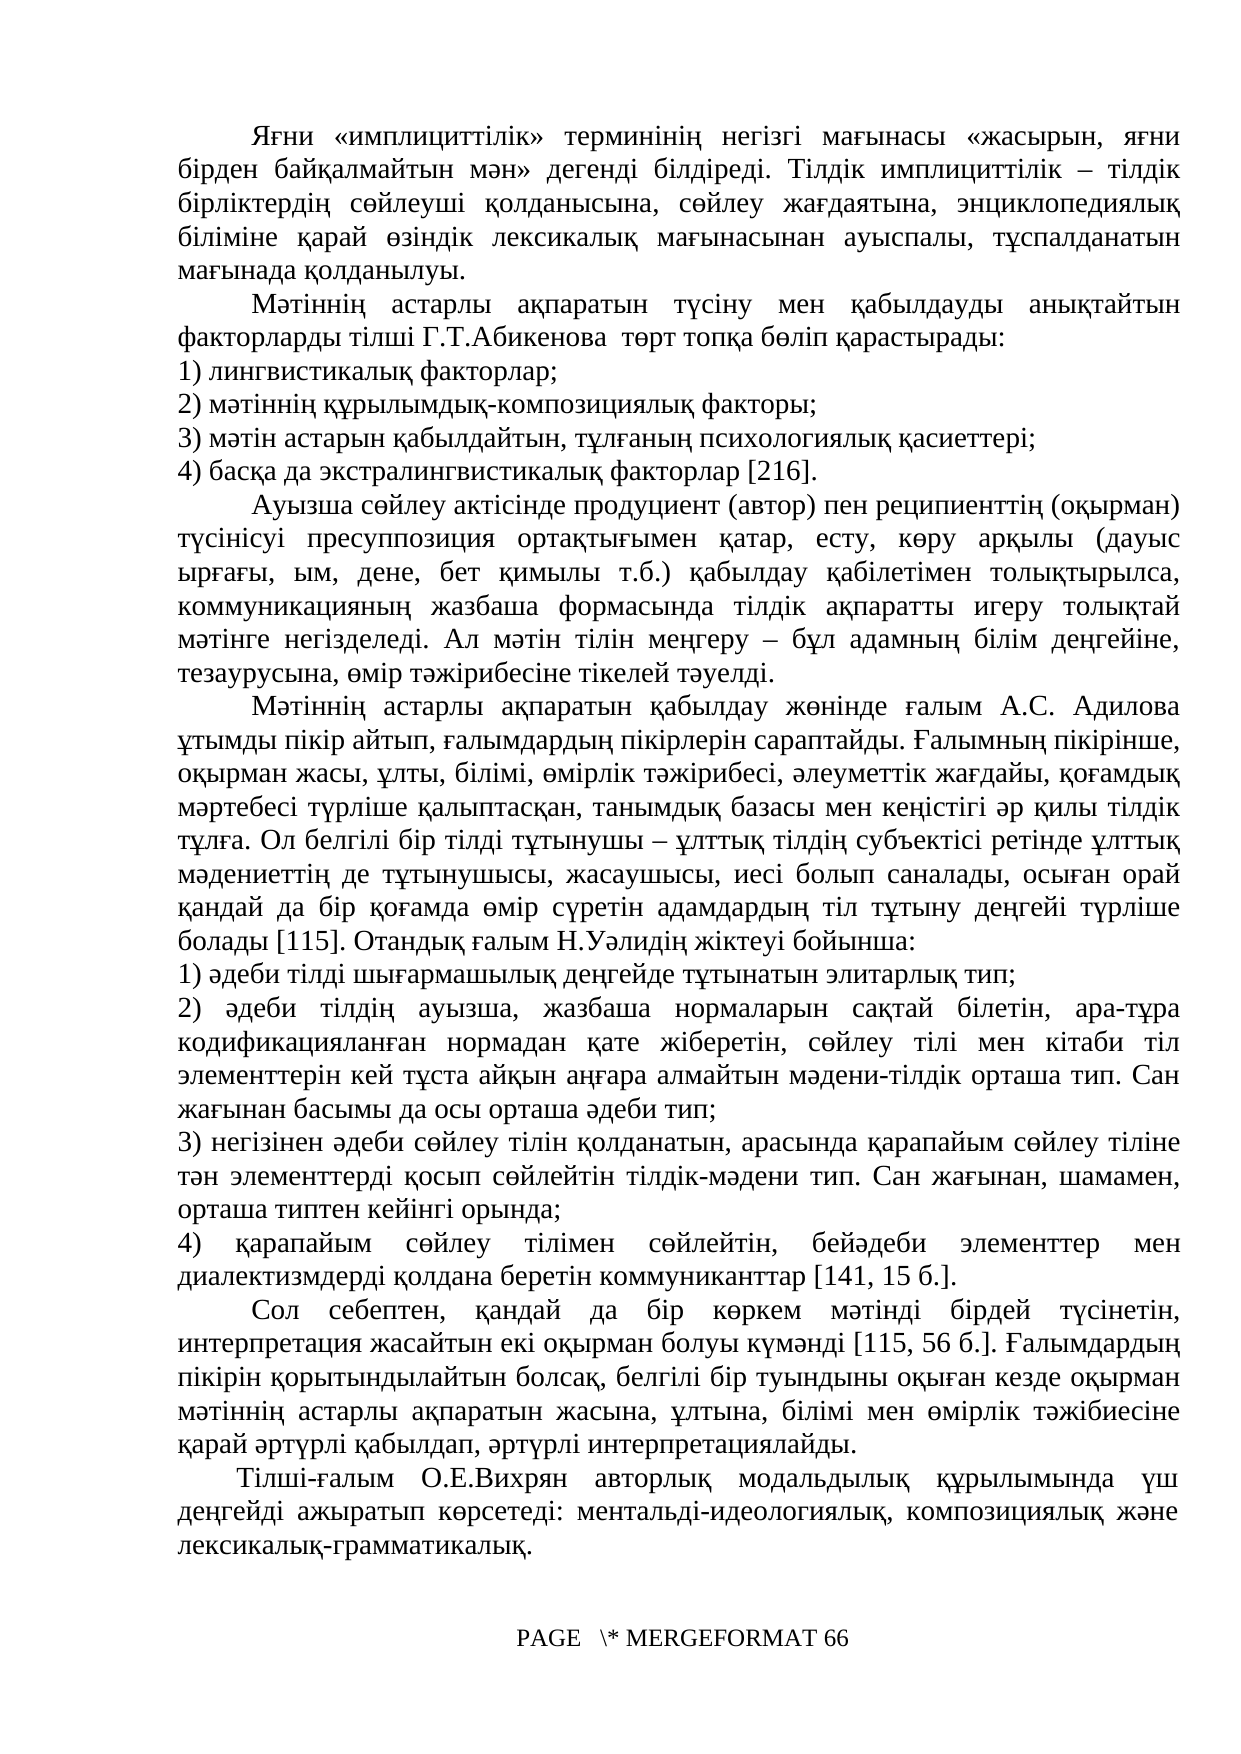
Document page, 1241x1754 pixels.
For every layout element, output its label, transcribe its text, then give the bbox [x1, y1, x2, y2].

text 4) басқа да экстралингвистикалық факторлар [216]. [177, 453, 1181, 487]
text Яғни «имплициттілік» терминінің негізгі мағынасы «жасырын, яғни бірден байқалмайтын мән» дегенді білдіреді. Тілдік имплициттілік ‒ тілдік бірліктердің сөйлеуші қолданысына, сөйлеу жағдаятына, энциклопедиялық біліміне қарай өзіндік лексикалық мағынасынан ауыспалы, тұспалданатын мағынада қолданылуы. [177, 118, 1181, 286]
text 2) әдеби тілдің ауызша, жазбаша нормаларын сақтай білетін, ара-тұра кодификацияланған нормадан қате жіберетін, сөйлеу тілі мен кітаби тіл элементтерін кей тұста айқын аңғара алмайтын мәдени-тілдік орташа тип. Сан жағынан басымы да осы орташа әдеби тип; [177, 990, 1181, 1124]
text 2) мәтіннің құрылымдық-композициялық факторы; [177, 386, 1181, 420]
text Тілші-ғалым О.Е.Вихрян авторлық модальдылық құрылымында үш деңгейді ажыратып көрсетеді: ментальді-идеологиялық, композициялық және лексикалық-грамматикалық. [177, 1460, 1179, 1560]
text 1) лингвистикалық факторлар; [177, 353, 1181, 386]
text Сол себептен, қандай да бір көркем мәтінді бірдей түсінетін, интерпретация жасайтын екі оқырман болуы күмәнді [115, 56 б.]. Ғалымдардың пікірін қорытындылайтын болсақ, белгілі бір туындыны оқыған кезде оқырман мәтіннің астарлы ақпаратын жасына, ұлтына, білімі мен өмірлік тәжібиесіне қарай әртүрлі қабылдап, әртүрлі интерпретациялайды. [177, 1292, 1181, 1460]
text 1) әдеби тілді шығармашылық деңгейде тұтынатын элитарлық тип; [177, 957, 1181, 990]
text Ауызша сөйлеу актісінде продуциент (автор) пен реципиенттің (оқырман) түсінісуі пресуппозиция ортақтығымен қатар, есту, көру арқылы (дауыс ырғағы, ым, дене, бет қимылы т.б.) қабылдау қабілетімен толықтырылса, коммуникацияның жазбаша формасында тілдік ақпаратты игеру толықтай мәтінге негізделеді. Ал мәтін тілін меңгеру ‒ бұл адамның білім деңгейіне, тезаурусына, өмір тәжірибесіне тікелей тәуелді. [177, 487, 1181, 688]
text 3) негізінен әдеби сөйлеу тілін қолданатын, арасында қарапайым сөйлеу тіліне тән элементтерді қосып сөйлейтін тілдік-мәдени тип. Сан жағынан, шамамен, орташа типтен кейінгі орында; [177, 1124, 1181, 1225]
text 3) мәтін астарын қабылдайтын, тұлғаның психологиялық қасиеттері; [177, 420, 1181, 453]
text Мәтіннің астарлы ақпаратын қабылдау жөнінде ғалым А.С. Адилова ұтымды пікір айтып, ғалымдардың пікірлерін сараптайды. Ғалымның пікірінше, оқырман жасы, ұлты, білімі, өмірлік тәжірибесі, әлеуметтік жағдайы, қоғамдық мәртебесі түрліше қалыптасқан, танымдық базасы мен кеңістігі әр қилы тілдік тұлға. Ол белгілі бір тілді тұтынушы ‒ ұлттық тілдің субъектісі ретінде ұлттық мәдениеттің де тұтынушысы, жасаушысы, иесі болып саналады, осыған орай қандай да бір қоғамда өмір сүретін адамдардың тіл тұтыну деңгейі түрліше болады [115]. Отандық ғалым Н.Уәлидің жіктеуі бойынша: [177, 688, 1181, 957]
text Мәтіннің астарлы ақпаратын түсіну мен қабылдауды анықтайтын факторларды тілші Г.Т.Абикенова төрт топқа бөліп қарастырады: [177, 286, 1181, 353]
text 4) қарапайым сөйлеу тілімен сөйлейтін, бейәдеби элементтер мен диалектизмдерді қолдана беретін коммуниканттар [141, 15 б.]. [177, 1225, 1181, 1292]
